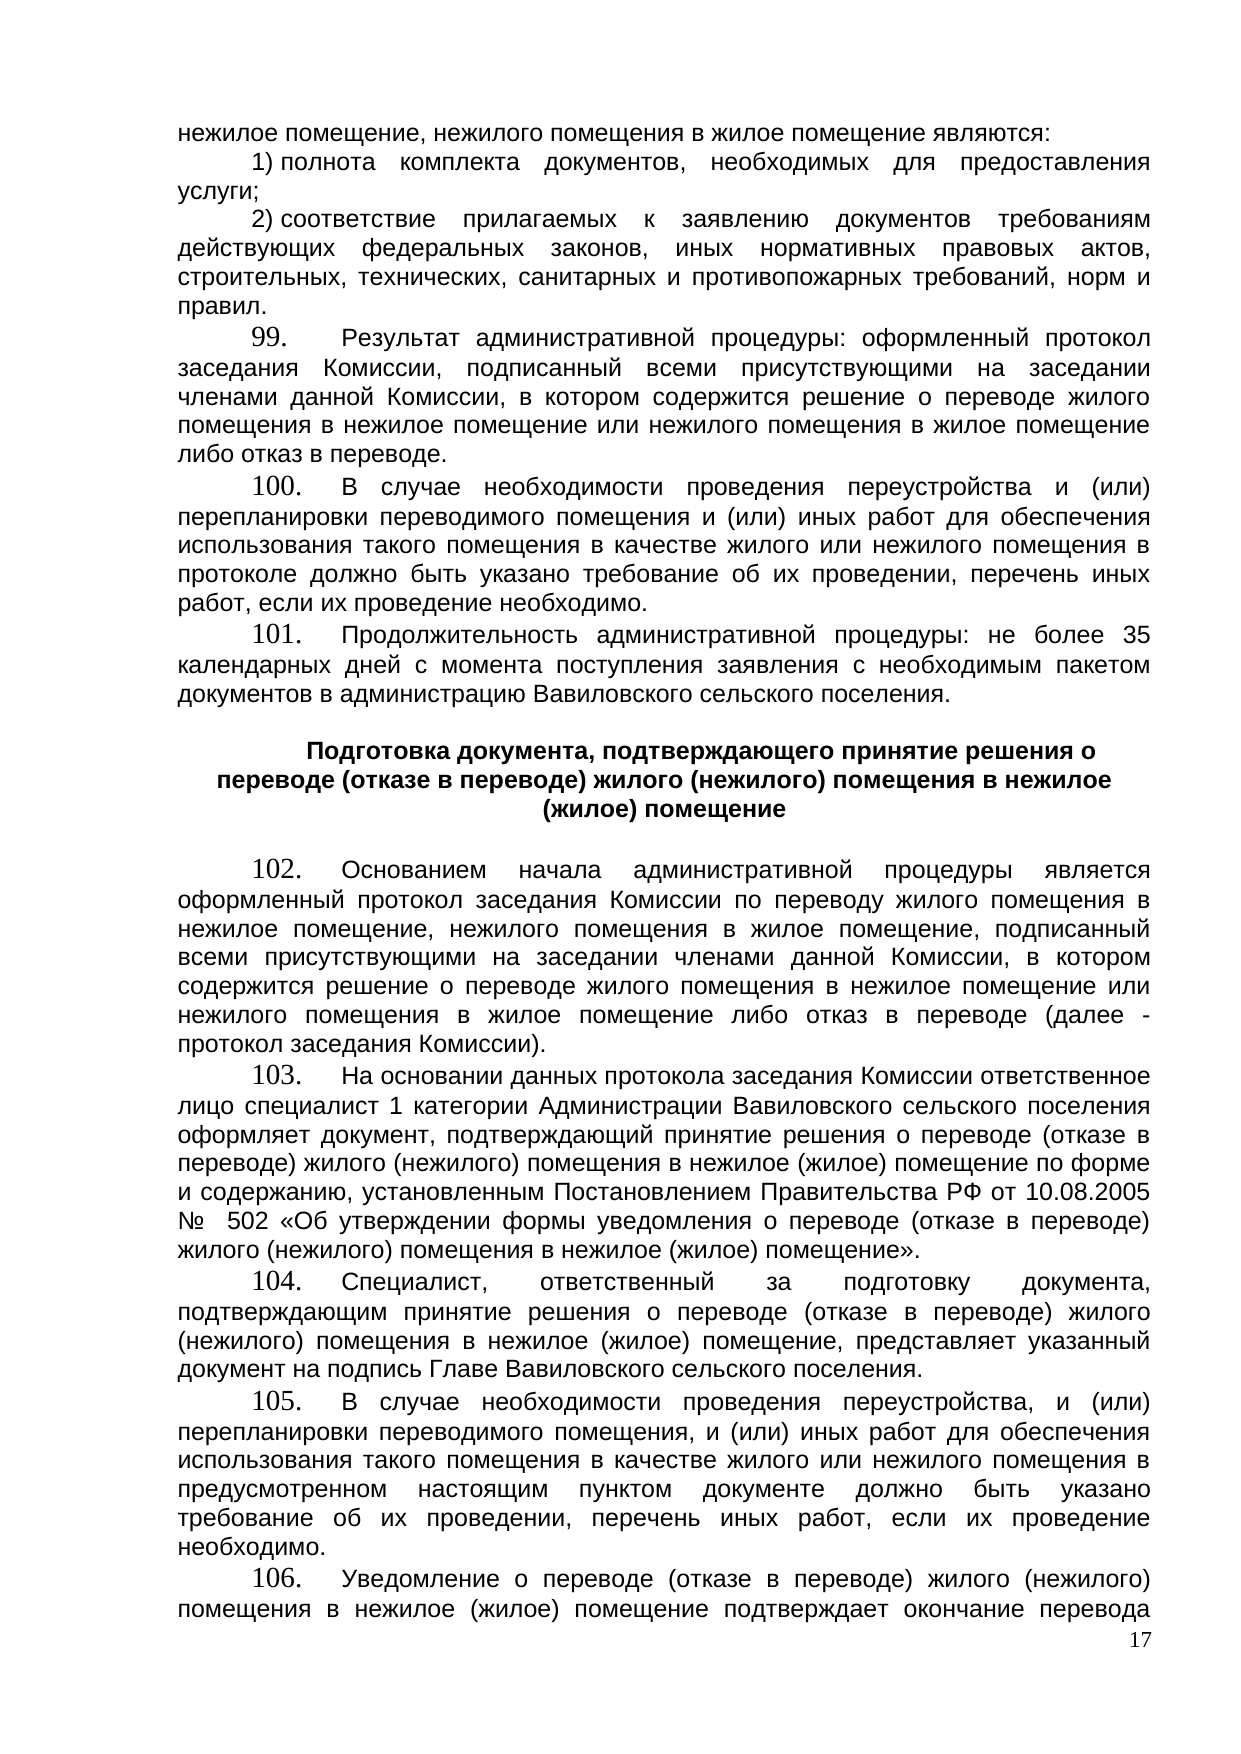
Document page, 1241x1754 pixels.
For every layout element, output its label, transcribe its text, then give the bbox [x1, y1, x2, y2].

list Специалист, ответственный за подготовку документа, подтверждающим принятие решения о переводе (отказе в переводе) жилого (нежилого) помещения в нежилое (жилое) помещение, представляет указанный документ на подпись Главе Вавиловского сельского поселения. [177, 1263, 1152, 1383]
list В случае необходимости проведения переустройства и (или) перепланировки переводимого помещения и (или) иных работ для обеспечения использования такого помещения в качестве жилого или нежилого помещения в протоколе должно быть указано требование об их проведении, перечень иных работ, если их проведение необходимо. [177, 468, 1152, 616]
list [177, 1560, 1152, 1623]
list Результат административной процедуры: оформленный протокол заседания Комиссии, подписанный всеми присутствующими на заседании членами данной Комиссии, в котором содержится решение о переводе жилого помещения в нежилое помещение или нежилого помещения в жилое помещение либо отказ в переводе. [177, 319, 1152, 468]
text Подготовка документа, подтверждающего принятие решения о переводе (отказе в переводе) жилого (нежилого) помещения в нежилое (жилое) помещение [177, 736, 1152, 822]
text 1) полнота комплекта документов, необходимых для предоставления услуги; [177, 147, 1152, 204]
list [177, 118, 1152, 147]
text 2) соответствие прилагаемых к заявлению документов требованиям действующих федеральных законов, иных нормативных правовых актов, строительных, технических, санитарных и противопожарных требований, норм и правил. [177, 204, 1152, 319]
list Продолжительность административной процедуры: не более 35 календарных дней с момента поступления заявления с необходимым пакетом документов в администрацию Вавиловского сельского поселения. [177, 616, 1152, 707]
list В случае необходимости проведения переустройства, и (или) перепланировки переводимого помещения, и (или) иных работ для обеспечения использования такого помещения в качестве жилого или нежилого помещения в предусмотренном настоящим пунктом документе должно быть указано требование об их проведении, перечень иных работ, если их проведение необходимо. [177, 1383, 1152, 1560]
list На основании данных протокола заседания Комиссии ответственное лицо специалист 1 категории Администрации Вавиловского сельского поселения оформляет документ, подтверждающий принятие решения о переводе (отказе в переводе) жилого (нежилого) помещения в нежилое (жилое) помещение по форме и содержанию, установленным Постановлением Правительства РФ от 10.08.2005 № 502 «Об утверждении формы уведомления о переводе (отказе в переводе) жилого (нежилого) помещения в нежилое (жилое) помещение». [177, 1057, 1152, 1263]
list Основанием начала административной процедуры является оформленный протокол заседания Комиссии по переводу жилого помещения в нежилое помещение, нежилого помещения в жилое помещение, подписанный всеми присутствующими на заседании членами данной Комиссии, в котором содержится решение о переводе жилого помещения в нежилое помещение или нежилого помещения в жилое помещение либо отказ в переводе (далее - протокол заседания Комиссии). [177, 851, 1152, 1057]
